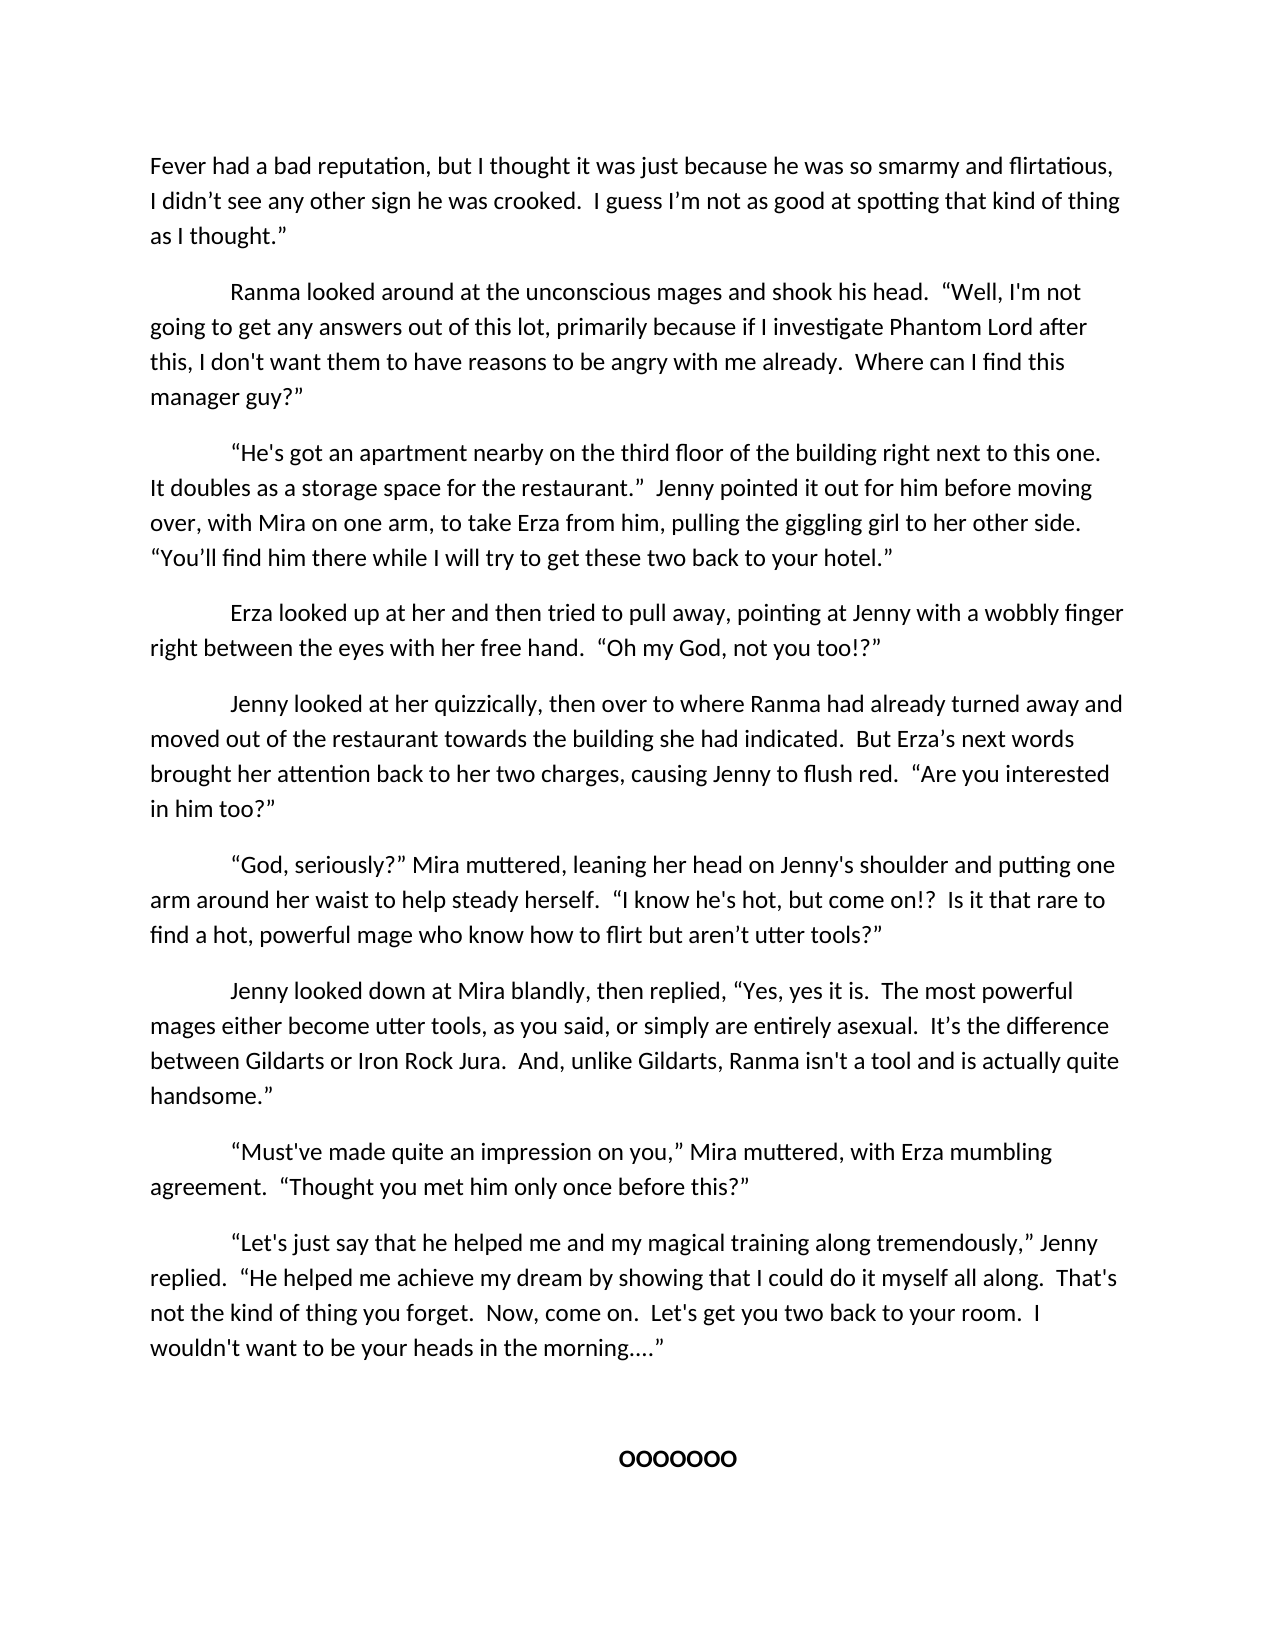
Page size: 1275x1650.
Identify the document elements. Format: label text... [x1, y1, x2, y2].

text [150, 150, 1125, 251]
text Erza looked up at her and then tried to pull away, pointing at Jenny with a wobbly finger right between the eyes with her free hand. “Oh my God, not you too!?” [150, 597, 1125, 663]
text Jenny looked down at Mira blandly, then replied, “Yes, yes it is. The most powerful mages either become utter tools, as you said, or simply are entirely asexual. It’s the difference between Gildarts or Iron Rock Jura. And, unlike Gildarts, Ranma isn't a tool and is actually quite handsome.” [150, 975, 1125, 1111]
text “Must've made quite an impression on you,” Mira muttered, with Erza mumbling agreement. “Thought you met him only once before this?” [150, 1136, 1125, 1201]
text “Let's just say that he helped me and my magical training along tremendously,” Jenny replied. “He helped me achieve my dream by showing that I could do it myself all along. That's not the kind of thing you forget. Now, come on. Let's get you two back to your room. I wouldn't want to be your heads in the morning....” [150, 1227, 1125, 1362]
text OOOOOOO [150, 1443, 1125, 1474]
text Jenny looked at her quizzically, then over to where Ranma had already turned away and moved out of the restaurant towards the building she had indicated. But Erza’s next words brought her attention back to her two charges, causing Jenny to flush red. “Are you interested in him too?” [150, 688, 1125, 824]
text “He's got an apartment nearby on the third floor of the building right next to this one. It doubles as a storage space for the restaurant.” Jenny pointed it out for him before moving over, with Mira on one arm, to take Erza from him, pulling the giggling girl to her other side. “You’ll find him there while I will try to get these two back to your hotel.” [150, 437, 1125, 572]
text Ranma looked around at the unconscious mages and shook his head. “Well, I'm not going to get any answers out of this lot, primarily because if I investigate Phantom Lord after this, I don't want them to have reasons to be angry with me already. Where can I find this manager guy?” [150, 276, 1125, 411]
text “God, seriously?” Mira muttered, leaning her head on Jenny's shoulder and putting one arm around her waist to help steady herself. “I know he's hot, but come on!? Is it that rare to find a hot, powerful mage who know how to flirt but aren’t utter tools?” [150, 849, 1125, 950]
